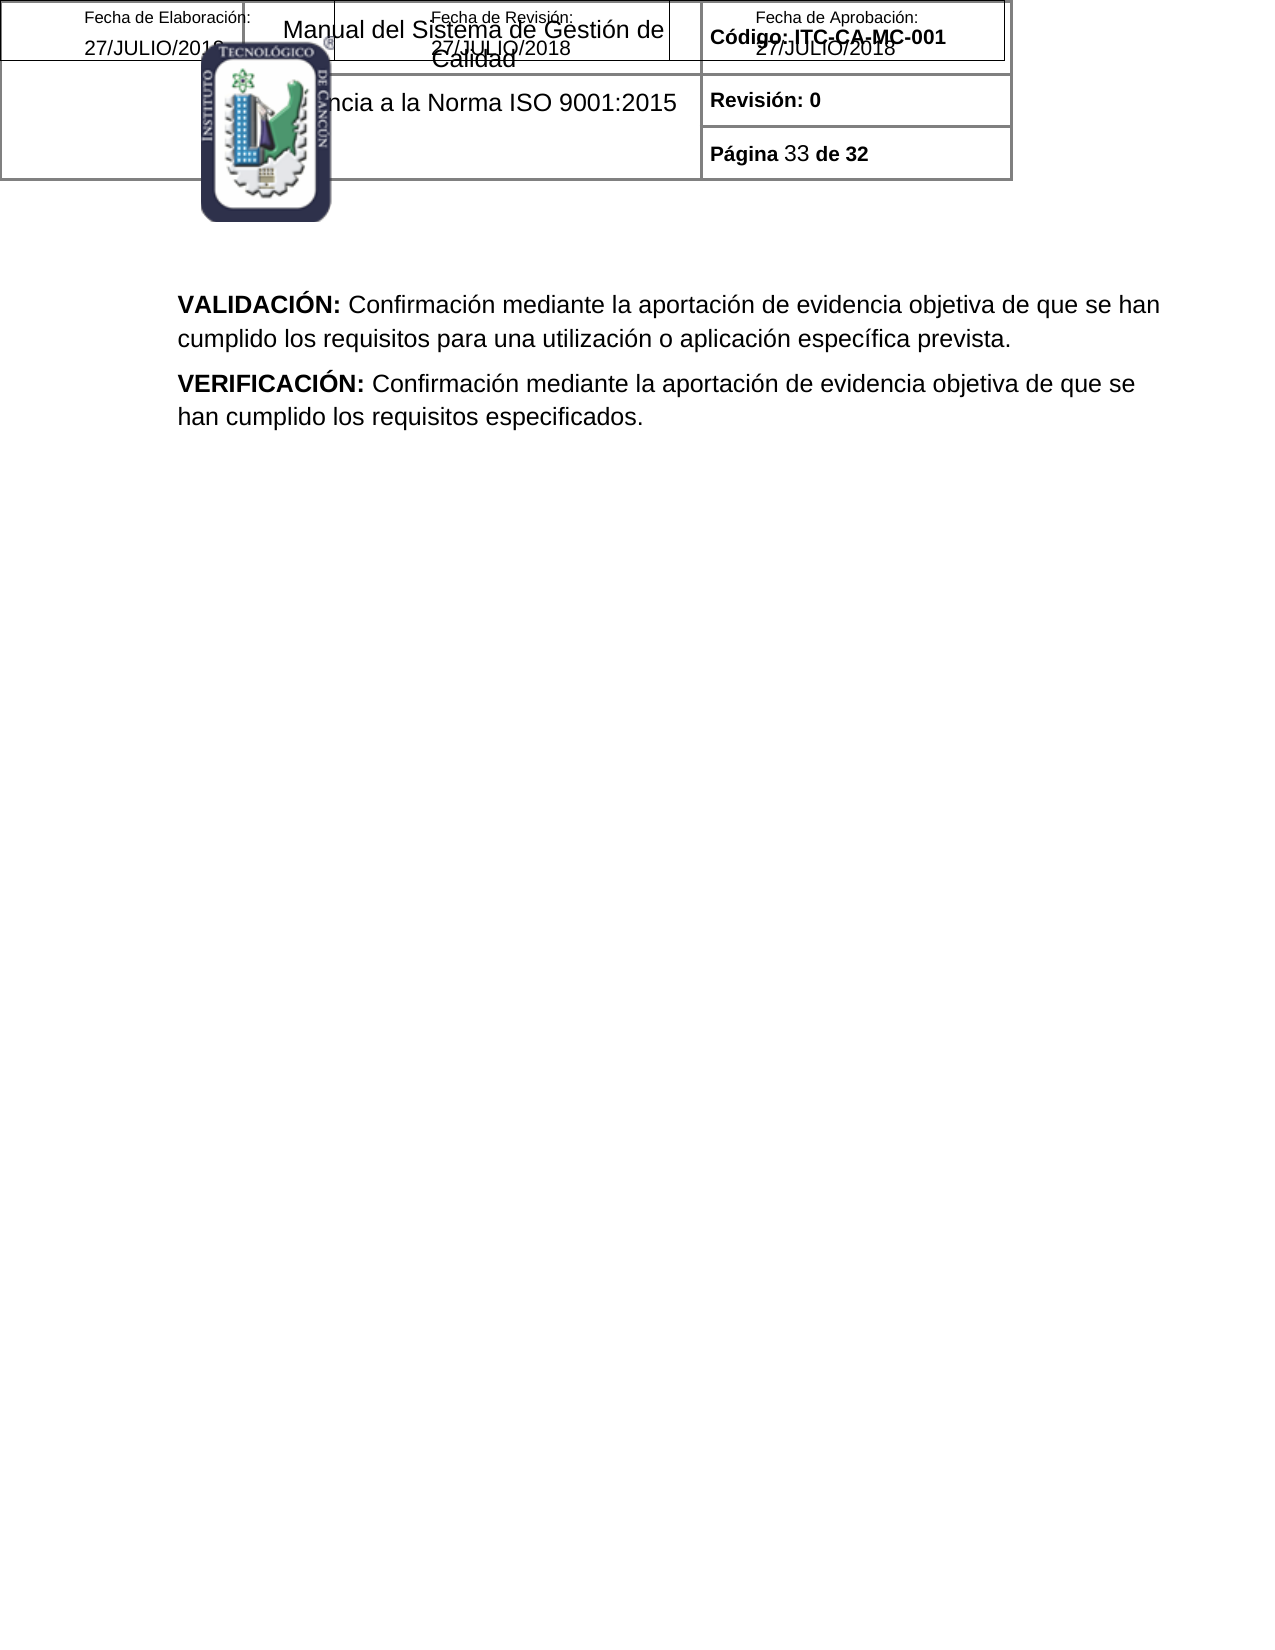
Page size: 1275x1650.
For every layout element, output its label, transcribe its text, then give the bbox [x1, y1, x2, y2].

text VALIDACIÓN: Confirmación mediante la aportación de evidencia objetiva de que se han cumplido los requisitos para una utilización o aplicación específica prevista. [177, 291, 1196, 352]
text VERIFICACIÓN: Confirmación mediante la aportación de evidencia objetiva de que se han cumplido los requisitos especificados. [177, 369, 1167, 431]
